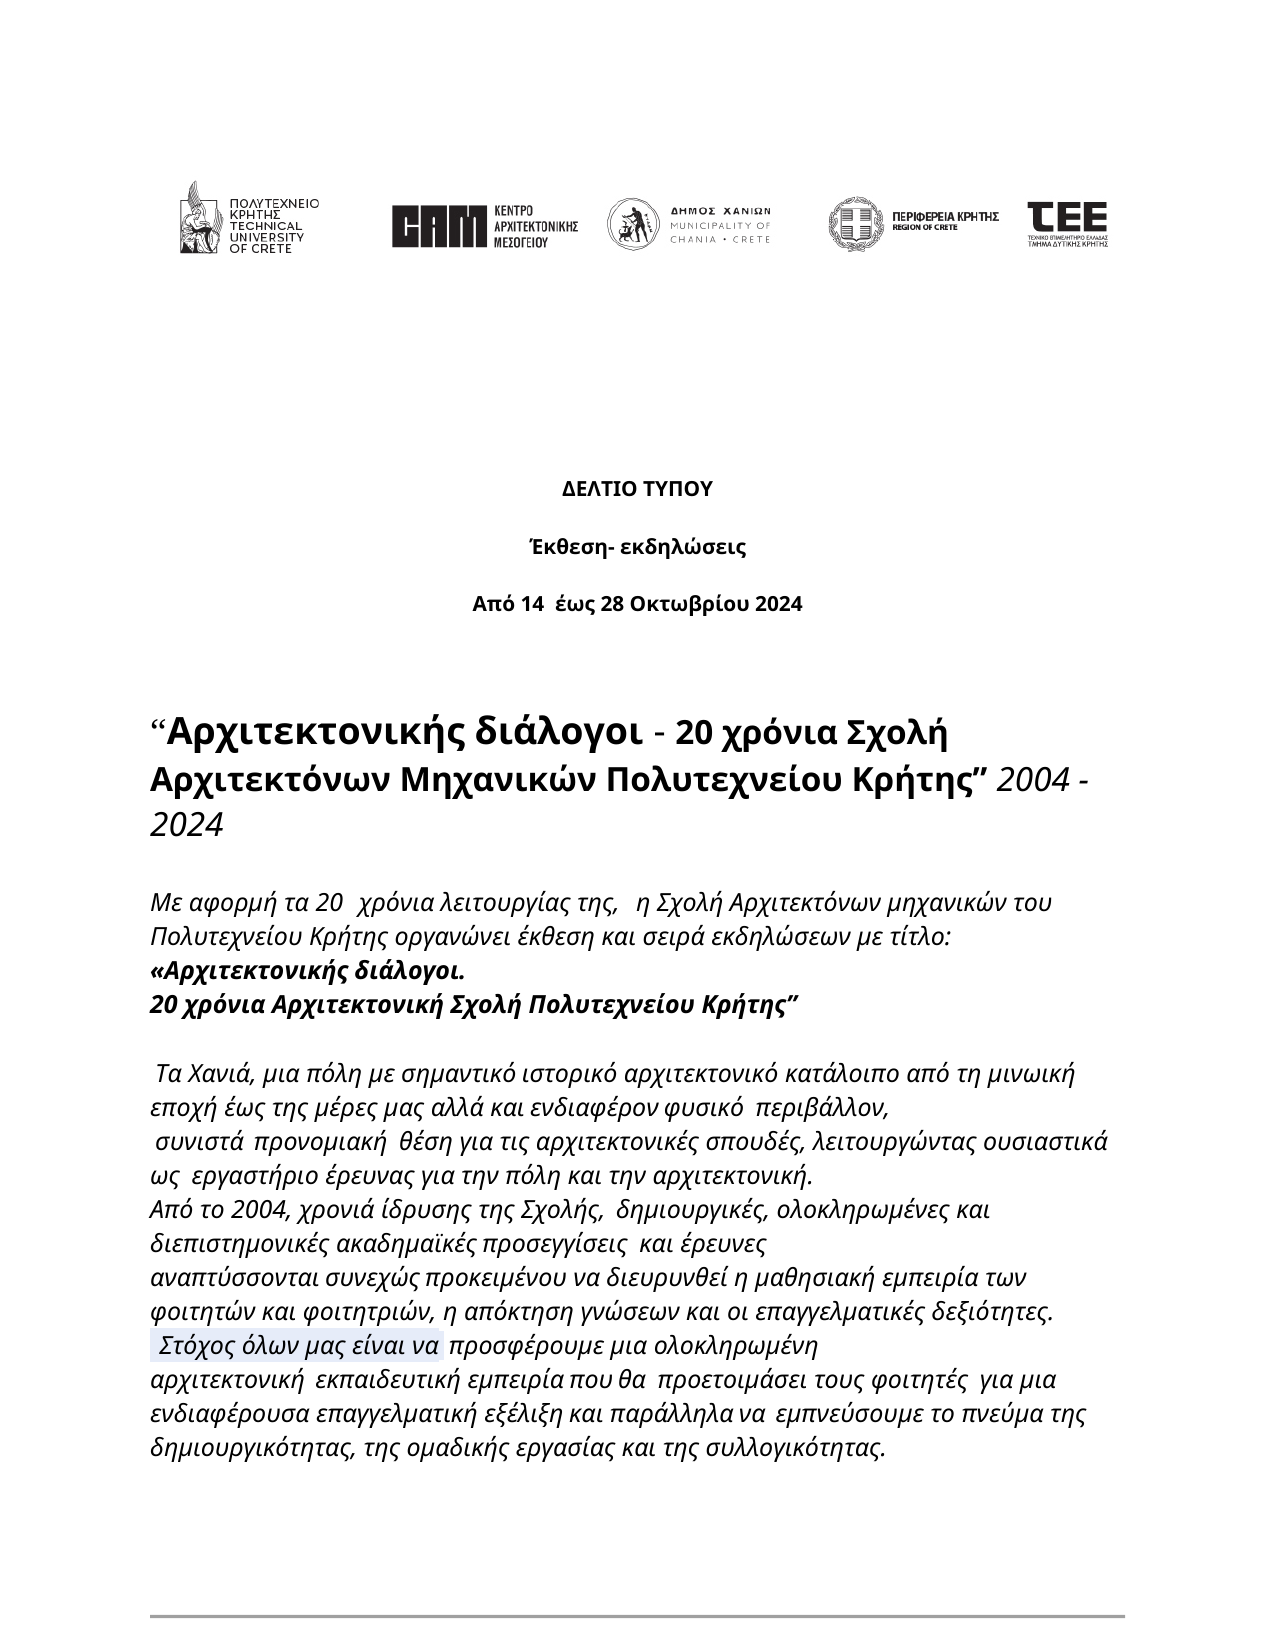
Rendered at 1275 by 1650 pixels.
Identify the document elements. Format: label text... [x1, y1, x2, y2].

text Με αφορμή τα 20 χρόνια λειτουργίας της, η Σχολή Αρχιτεκτόνων μηχανικών του Πολυτεχνείου Κρήτης οργανώνει έκθεση και σειρά εκδηλώσεων με τίτλο: [961, 885, 1125, 953]
text Από το 2004, χρονιά ίδρυσης της Σχολής, δημιουργικές, ολοκληρωμένες και διεπιστημονικές ακαδημαϊκές προσεγγίσεις και έρευνες αναπτύσσονται συνεχώς προκειμένου να διευρυνθεί η μαθησιακή εμπειρία των φοιτητών και φοιτητριών, η απόκτηση γνώσεων και οι επαγγελματικές δεξιότητες. [150, 1191, 1125, 1328]
title Έκθεση- εκδηλώσεις [150, 532, 1125, 560]
text Στόχος όλων μας είναι να προσφέρουμε μια ολοκληρωμένη αρχιτεκτονική εκπαιδευτική εμπειρία που θα προετοιμάσει τους φοιτητές για μια ενδιαφέρουσα επαγγελματική εξέλιξη και παράλληλα να εμπνεύσουμε το πνεύμα της δημιουργικότητας, της ομαδικής εργασίας και της συλλογικότητας. [150, 1328, 1125, 1464]
text 20 χρόνια Αρχιτεκτονική Σχολή Πολυτεχνείου Κρήτης” [150, 987, 1125, 1021]
text “Αρχιτεκτονικής διάλογοι - 20 χρόνια Σχολή Αρχιτεκτόνων Μηχανικών Πολυτεχνείου Κρήτης” 2004 -2024 [150, 704, 1125, 846]
text Από 14 έως 28 Οκτωβρίου 2024 [150, 589, 1125, 618]
title ΔΕΛΤΙΟ ΤΥΠΟΥ [150, 474, 1125, 503]
text Τα Χανιά, μια πόλη με σημαντικό ιστορικό αρχιτεκτονικό κατάλοιπο από τη μινωική εποχή έως της μέρες μας αλλά και ενδιαφέρον φυσικό περιβάλλον, συνιστά προνομιακή θέση για τις αρχιτεκτονικές σπουδές, λειτουργώντας ουσιαστικά ως εργαστήριο έρευνας για την πόλη και την αρχιτεκτονική. [150, 1055, 1125, 1191]
text «Αρχιτεκτονικής διάλογοι. [164, 953, 1125, 987]
picture [150, 175, 1121, 291]
